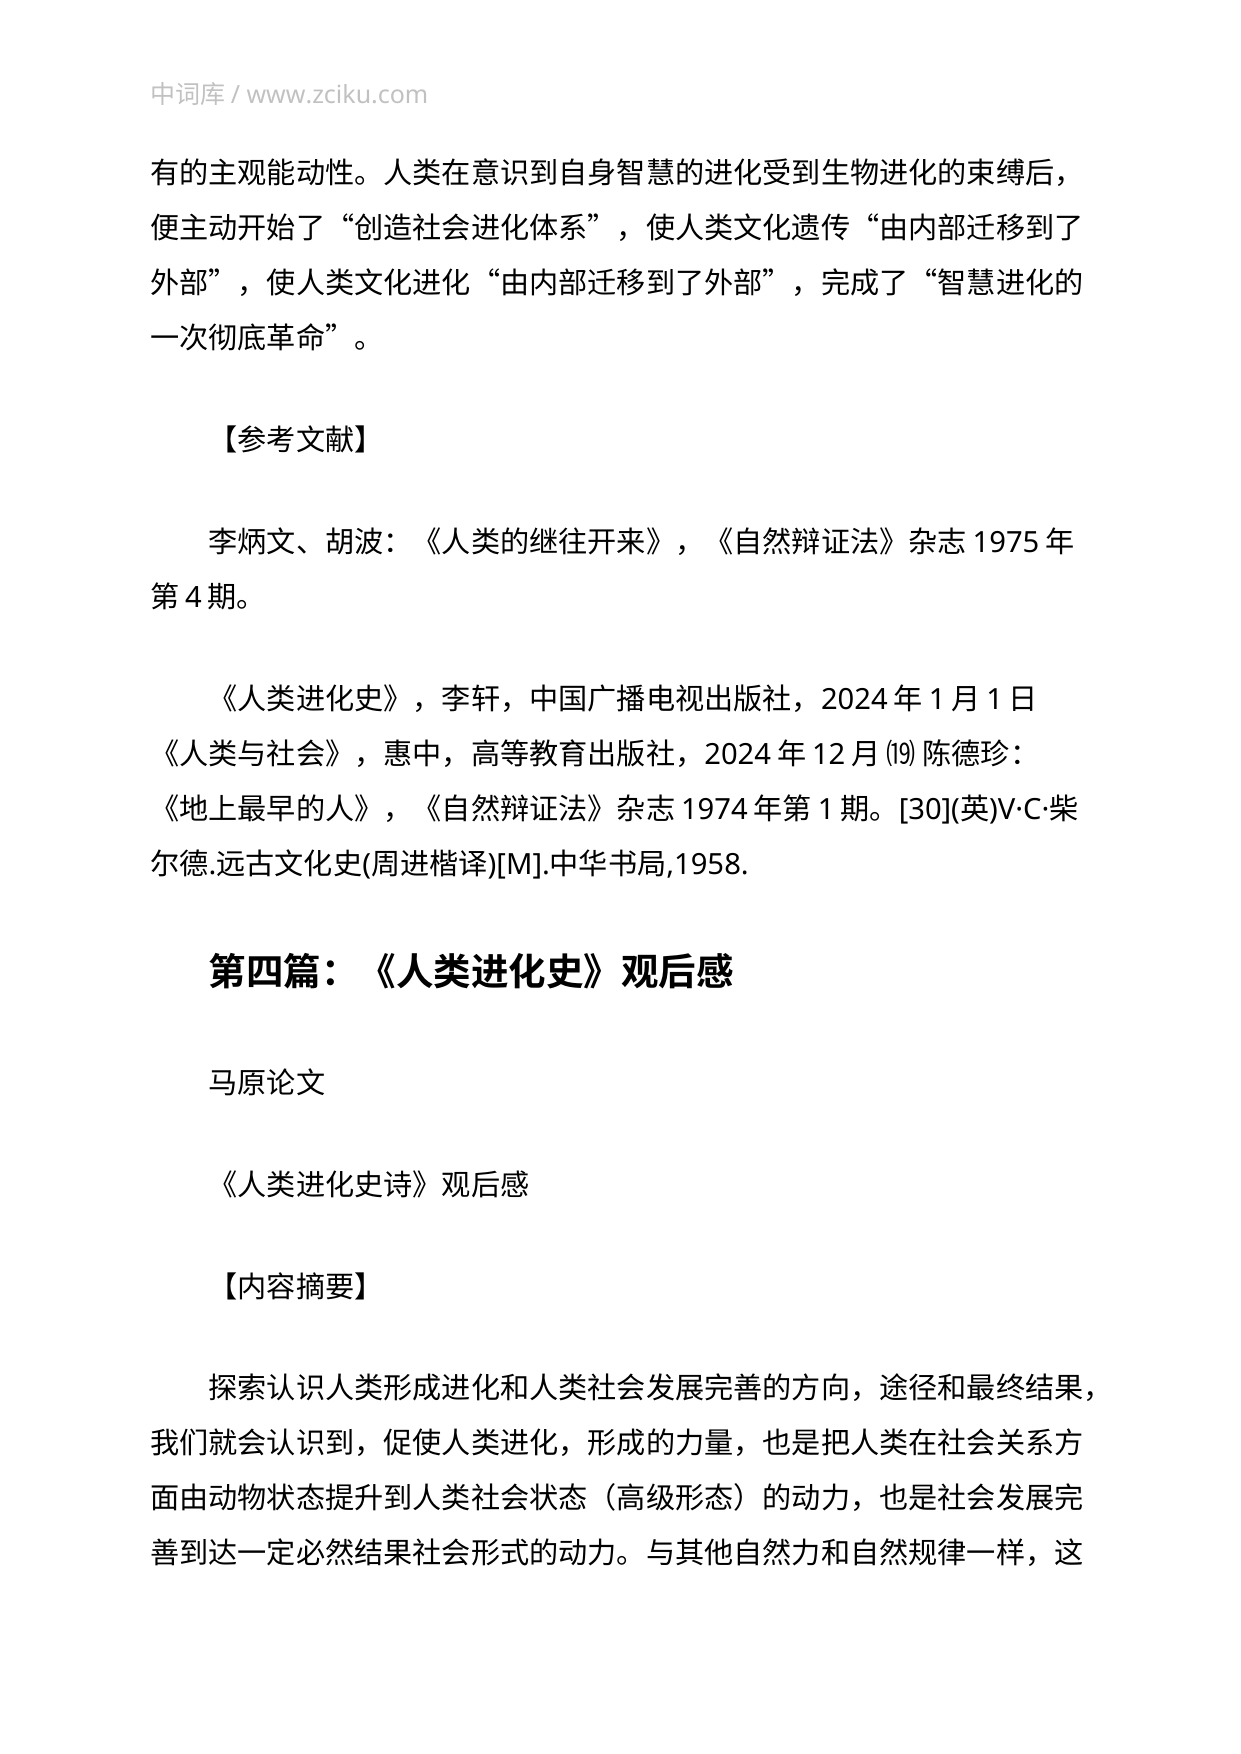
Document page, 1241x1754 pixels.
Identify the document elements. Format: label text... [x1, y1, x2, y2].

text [150, 1365, 1090, 1572]
text 《人类进化史》，李轩，中国广播电视出版社，2024年1月1日 《人类与社会》，惠中，高等教育出版社，2024年12月 ⒆ 陈德珍：《地上最早的人》，《自然辩证法》杂志1974年第1期。[30](英)V·C·柴尔德.远古文化史(周进楷译)[M].中华书局,1958. [150, 675, 1090, 883]
text 李炳文、胡波：《人类的继往开来》，《自然辩证法》杂志1975年第4期。 [150, 518, 1090, 616]
text 【内容摘要】 [150, 1263, 1090, 1305]
text 【参考文献】 [150, 416, 1090, 459]
text 第四篇：《人类进化史》观后感 [150, 942, 1090, 996]
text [150, 150, 1090, 357]
text 《人类进化史诗》观后感 [150, 1161, 1090, 1204]
text 马原论文 [150, 1059, 1090, 1102]
